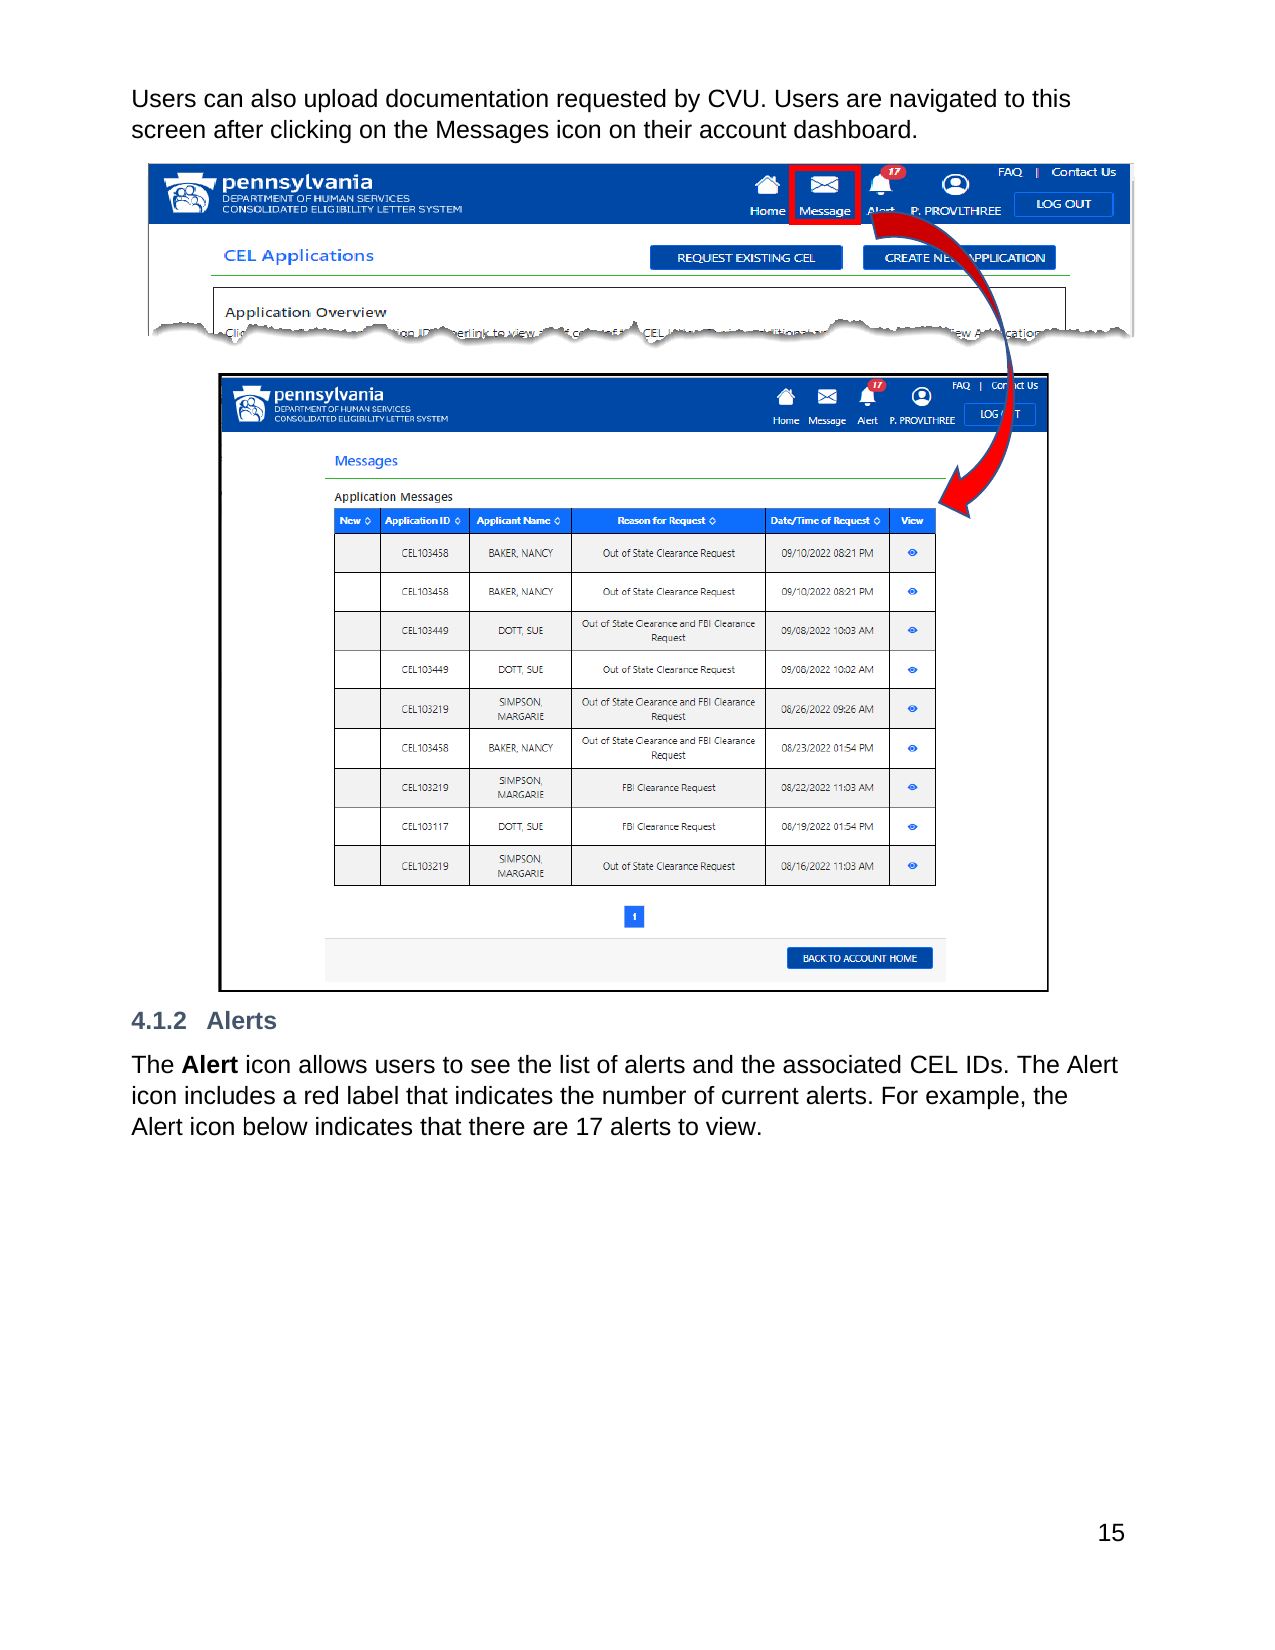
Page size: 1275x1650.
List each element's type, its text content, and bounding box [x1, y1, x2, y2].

picture [218, 373, 1049, 992]
text The Alert icon allows users to see the list of alerts and the associated CEL IDs. The Alert icon includes a red label that indicates the number of current alerts. For example, the Alert icon below indicates that there are 17 alerts to view. [131, 1050, 1125, 1141]
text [131, 84, 1125, 144]
picture [140, 163, 1144, 364]
